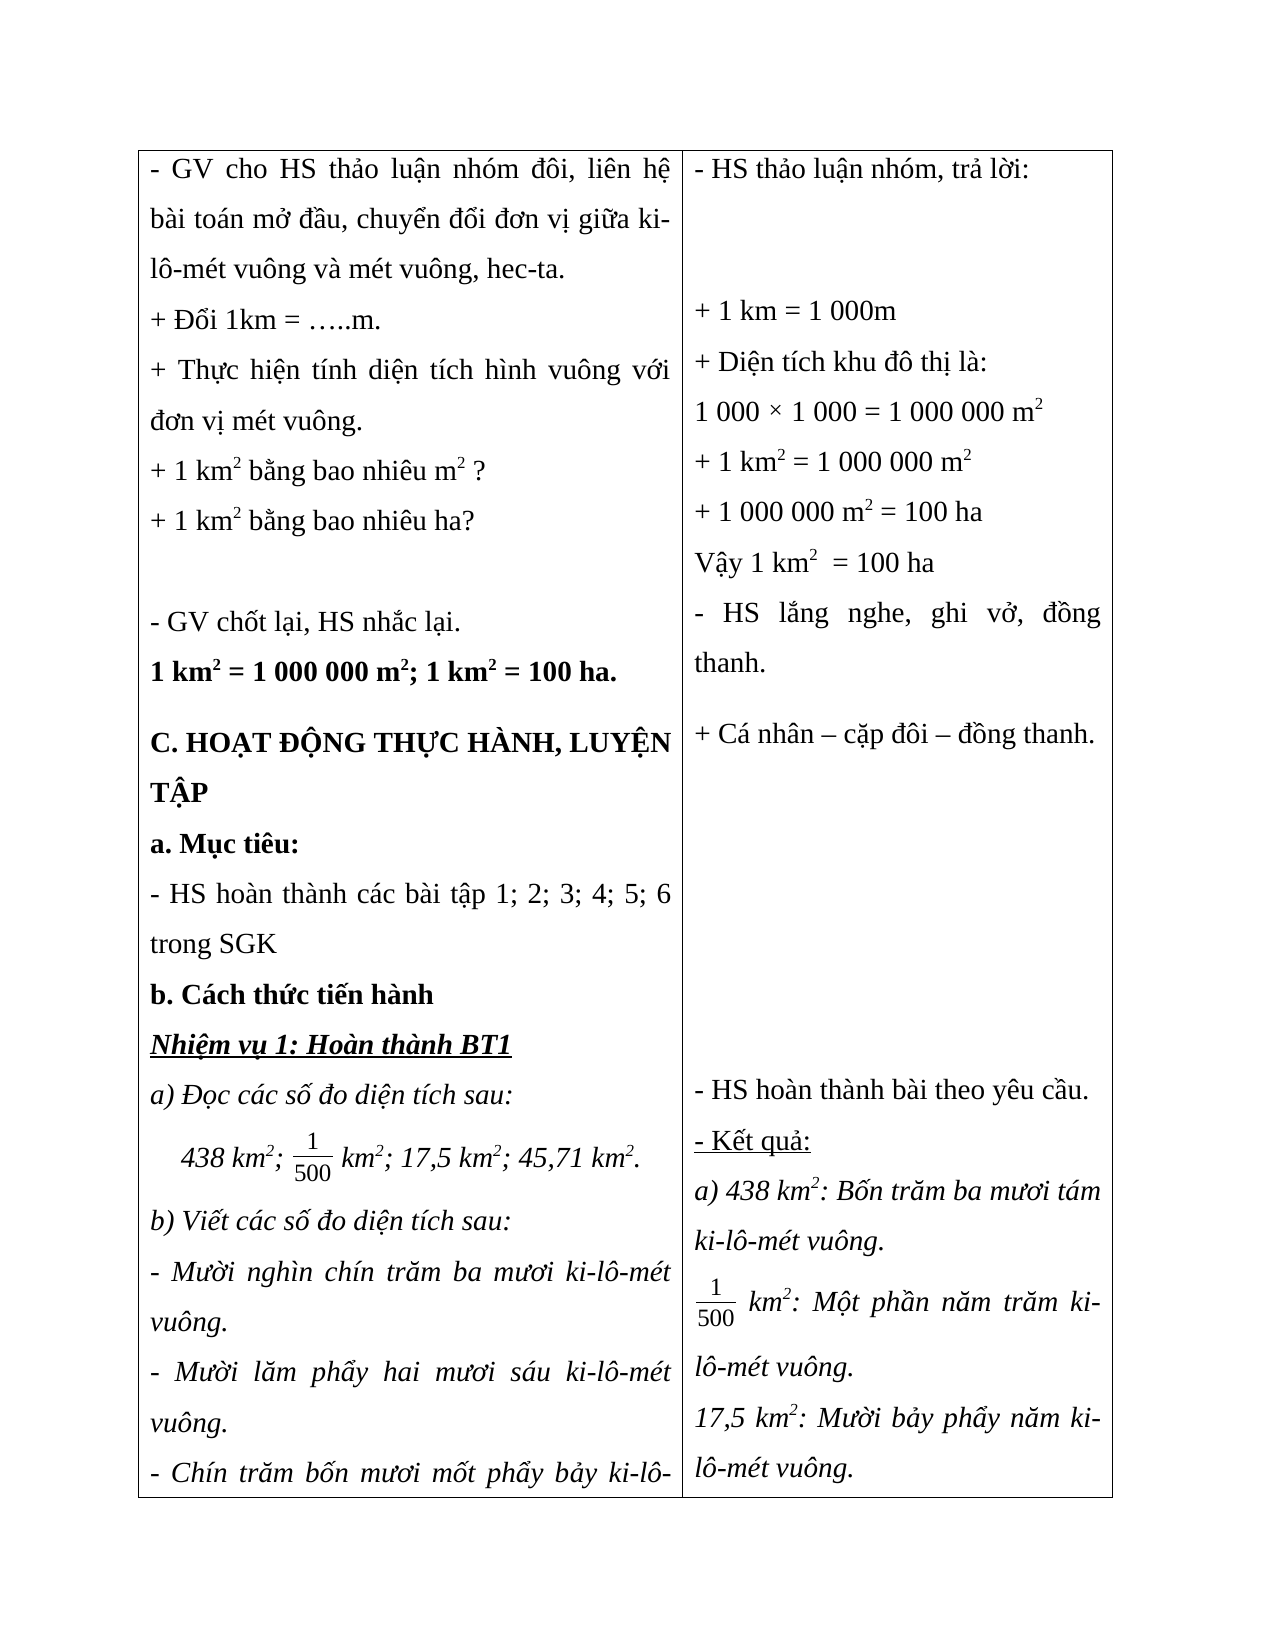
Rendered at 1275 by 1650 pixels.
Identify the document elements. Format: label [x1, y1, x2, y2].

table_cell [683, 151, 1112, 1497]
table_cell [139, 151, 682, 1497]
